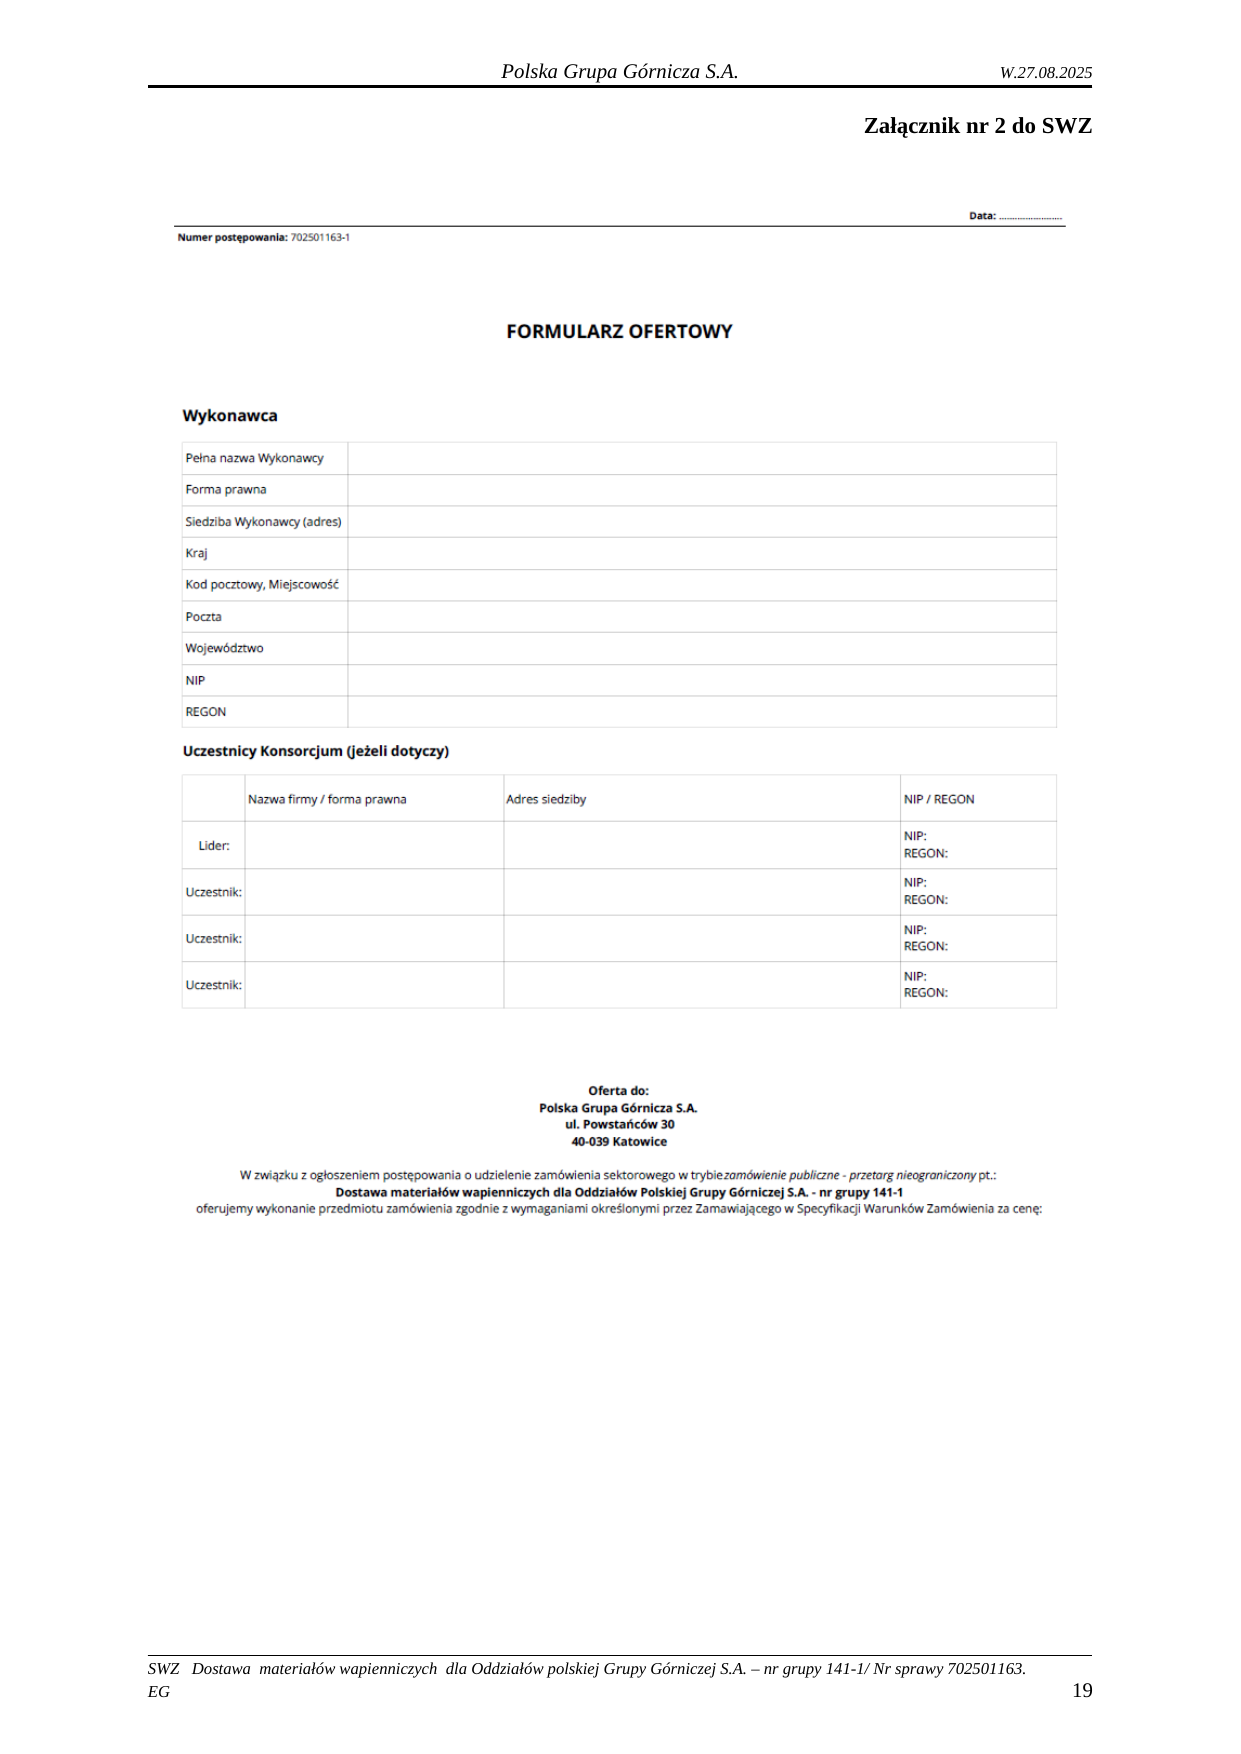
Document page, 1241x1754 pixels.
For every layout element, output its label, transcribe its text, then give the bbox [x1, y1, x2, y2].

text Załącznik nr 2 do SWZ [148, 112, 1092, 139]
